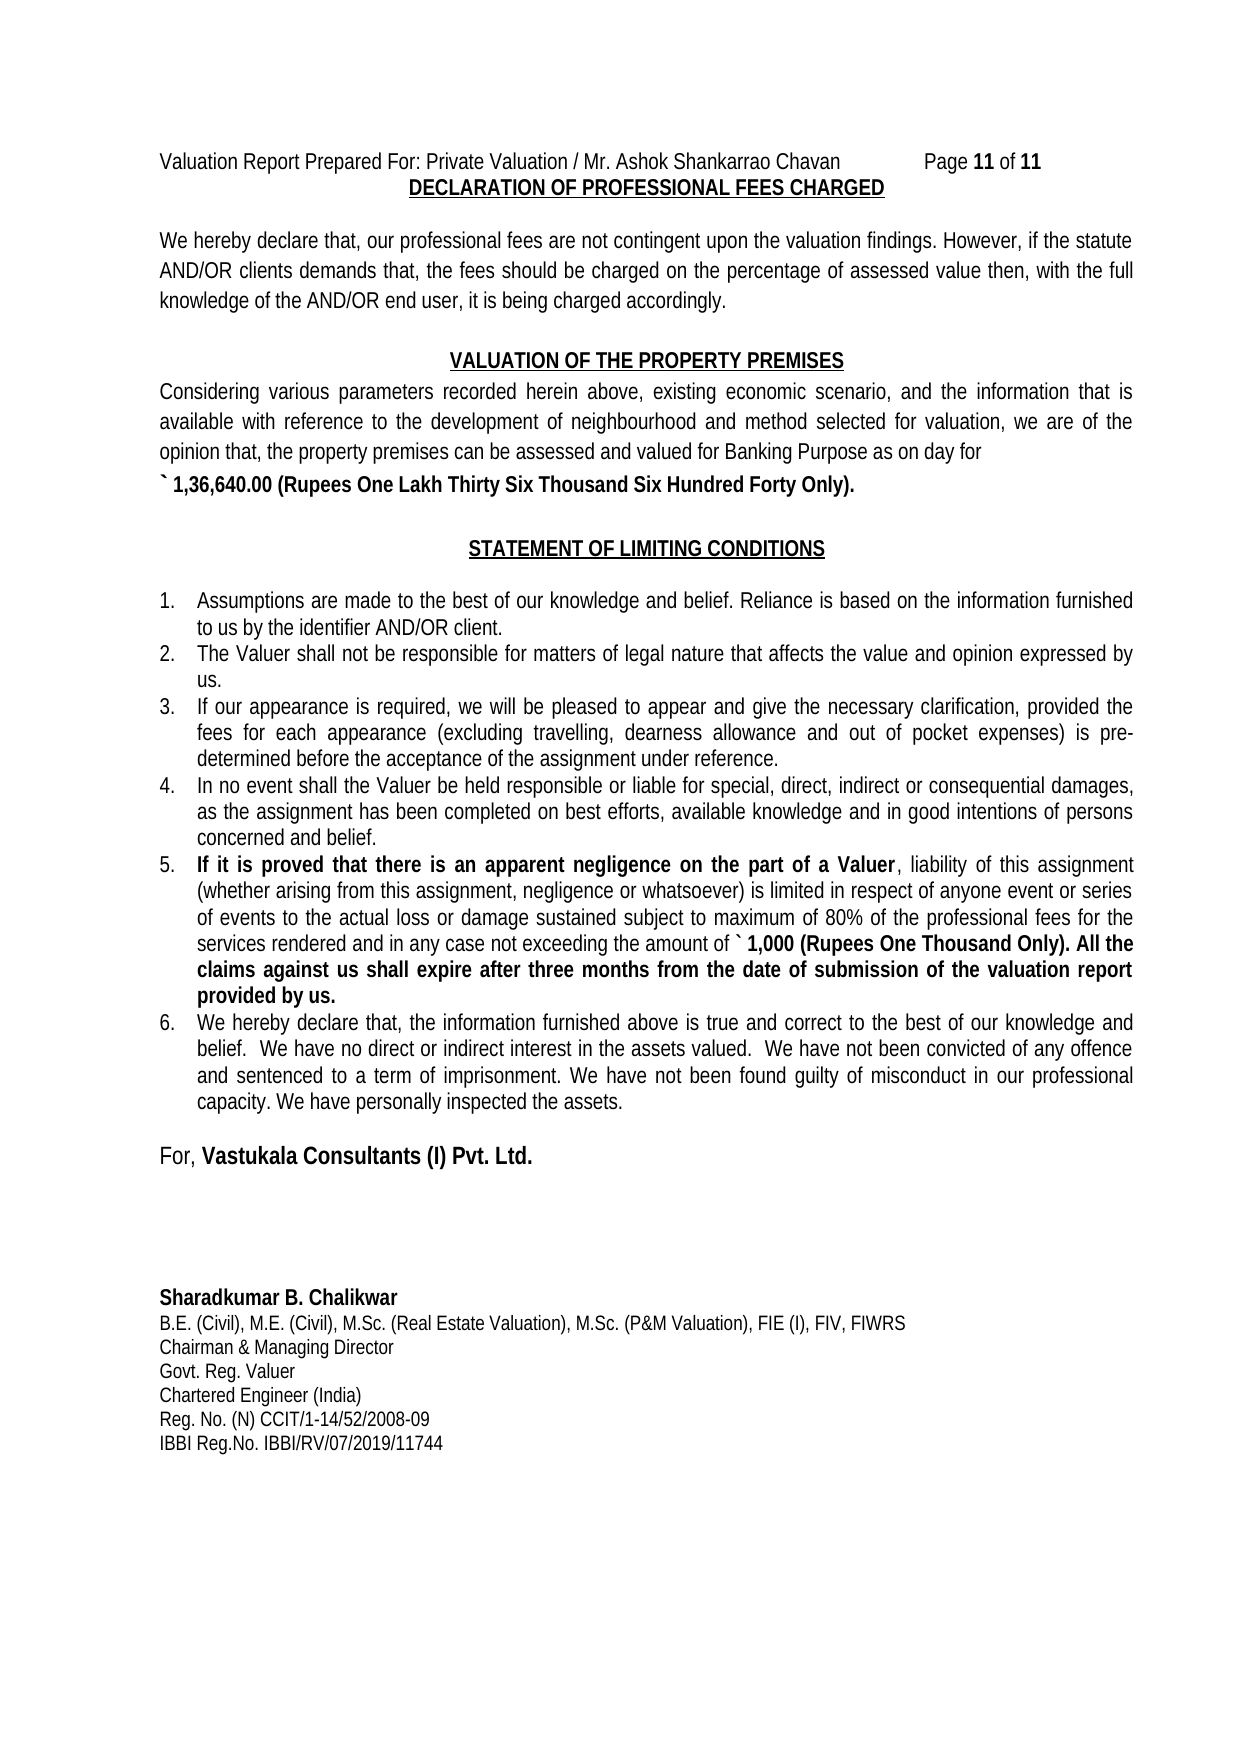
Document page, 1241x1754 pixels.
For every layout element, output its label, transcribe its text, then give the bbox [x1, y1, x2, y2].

text STATEMENT OF LIMITING CONDITIONS [159, 534, 1134, 561]
list If it is proved that there is an apparent negligence on the part of a Valuer, liability of this assignment (whether arising from this assignment, negligence or whatsoever) is limited in respect of anyone event or series of events to the actual loss or damage sustained subject to maximum of 80% of the professional fees for the services rendered and in any case not exceeding the amount of ` 1,000 (Rupees One Thousand Only). All the claims against us shall expire after three months from the date of submission of the valuation report provided by us. [159, 851, 1134, 1009]
text Govt. Reg. Valuer [159, 1358, 1134, 1382]
text For, Vastukala Consultants (I) Pvt. Ltd. [159, 1141, 1134, 1169]
text IBBI Reg.No. IBBI/RV/07/2019/11744 [159, 1430, 1134, 1454]
text We hereby declare that, our professional fees are not contingent upon the valuation findings. However, if the statute AND/OR clients demands that, the fees should be charged on the percentage of assessed value then, with the full knowledge of the AND/OR end user, it is being charged accordingly. [159, 227, 1134, 313]
list Assumptions are made to the best of our knowledge and belief. Reliance is based on the information furnished to us by the identifier AND/OR client. [159, 587, 1134, 640]
text DECLARATION OF PROFESSIONAL FEES CHARGED [159, 174, 1134, 200]
text VALUATION OF THE PROPERTY PREMISES [159, 347, 1134, 374]
text Reg. No. (N) CCIT/1-14/52/2008-09 [159, 1406, 1134, 1430]
list We hereby declare that, the information furnished above is true and correct to the best of our knowledge and belief. We have no direct or indirect interest in the assets valued. We have not been convicted of any offence and sentenced to a term of imprisonment. We have not been found guilty of misconduct in our professional capacity. We have personally inspected the assets. [159, 1009, 1134, 1114]
text B.E. (Civil), M.E. (Civil), M.Sc. (Real Estate Valuation), M.Sc. (P&M Valuation), FIE (I), FIV, FIWRS [159, 1311, 1134, 1334]
text Chairman & Managing Director [159, 1334, 1134, 1358]
list In no event shall the Valuer be held responsible or liable for special, direct, indirect or consequential damages, as the assignment has been completed on best efforts, available knowledge and in good intentions of persons concerned and belief. [159, 772, 1134, 851]
text ` 1,36,640.00 (Rupees One Lakh Thirty Six Thousand Six Hundred Forty Only). [159, 468, 1134, 499]
text Considering various parameters recorded herein above, existing economic scenario, and the information that is available with reference to the development of neighbourhood and method selected for valuation, we are of the opinion that, the property premises can be assessed and valued for Banking Purpose as on day for [159, 378, 1134, 464]
text Chartered Engineer (India) [159, 1382, 1134, 1406]
text Sharadkumar B. Chalikwar [159, 1284, 1134, 1311]
list If our appearance is required, we will be pleased to appear and give the necessary clarification, provided the fees for each appearance (excluding travelling, dearness allowance and out of pocket expenses) is pre-determined before the acceptance of the assignment under reference. [159, 693, 1134, 772]
list The Valuer shall not be responsible for matters of legal nature that affects the value and opinion expressed by us. [159, 640, 1134, 693]
